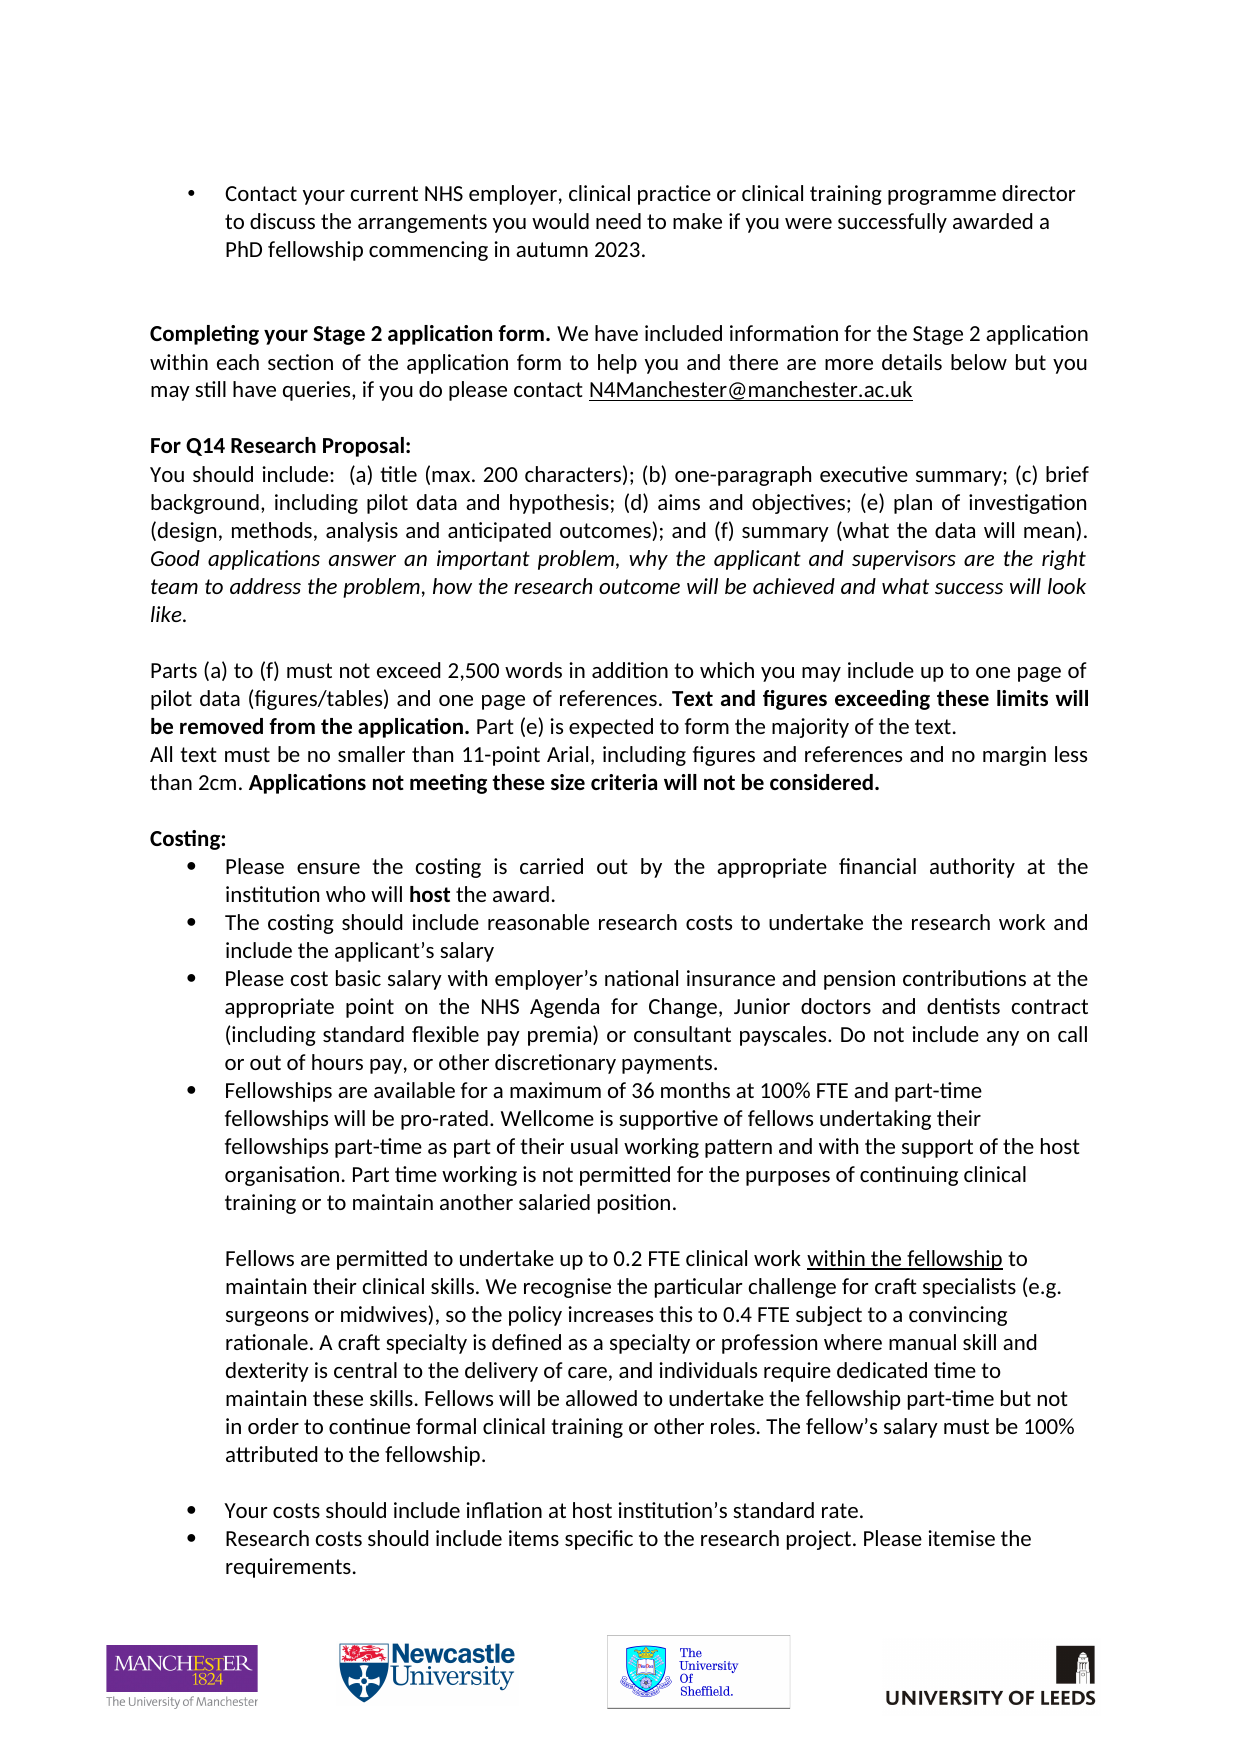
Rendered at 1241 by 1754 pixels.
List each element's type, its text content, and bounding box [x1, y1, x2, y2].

list The costing should include reasonable research costs to undertake the research work and include the applicant’s salary [187, 908, 1090, 964]
text For Q14 Research Proposal: [150, 432, 1090, 460]
list Your costs should include inflation at host institution’s standard rate. [187, 1496, 1090, 1524]
list Research costs should include items specific to the research project. Please itemise the requirements. [187, 1524, 1090, 1581]
text Fellows are permitted to undertake up to 0.2 FTE clinical work within the fellowship to maintain their clinical skills. We recognise the particular challenge for craft specialists (e.g. surgeons or midwives), so the policy increases this to 0.4 FTE subject to a convincing rationale. A craft specialty is defined as a specialty or profession where manual skill and dexterity is central to the delivery of care, and individuals require dedicated time to maintain these skills. Fellows will be allowed to undertake the fellowship part-time but not in order to continue formal clinical training or other roles. The fellow’s salary must be 100% attributed to the fellowship. [225, 1244, 1090, 1468]
picture [106, 1645, 258, 1709]
list Contact your current NHS employer, clinical practice or clinical training programme director to discuss the arrangements you would need to make if you were successfully awarded a PhD fellowship commencing in autumn 2023. [187, 179, 1090, 263]
list Please cost basic salary with employer’s national insurance and pension contributions at the appropriate point on the NHS Agenda for Change, Junior doctors and dentists contract (including standard flexible pay premia) or consultant payscales. Do not include any on call or out of hours pay, or other discretionary payments. [187, 964, 1090, 1076]
text Costing: [150, 824, 1090, 852]
text Parts (a) to (f) must not exceed 2,500 words in addition to which you may include up to one page of pilot data (figures/tables) and one page of references. Text and figures exceeding these limits will be removed from the application. Part (e) is expected to form the majority of the text. [150, 656, 1090, 740]
list Fellowships are available for a maximum of 36 months at 100% FTE and part-time fellowships will be pro-rated. Wellcome is supportive of fellows undertaking their fellowships part-time as part of their usual working pattern and with the support of the host organisation. Part time working is not permitted for the purposes of continuing clinical training or to maintain another salaried position. [187, 1076, 1090, 1216]
text You should include: (a) title (max. 200 characters); (b) one-paragraph executive summary; (c) brief background, including pilot data and hypothesis; (d) aims and objectives; (e) plan of investigation (design, methods, analysis and anticipated outcomes); and (f) summary (what the data will mean). Good applications answer an important problem, why the applicant and supervisors are the right team to address the problem, how the research outcome will be achieved and what success will look like. [150, 460, 1090, 628]
picture [607, 1635, 790, 1709]
text All text must be no smaller than 11-point Arial, including figures and references and no margin less than 2cm. Applications not meeting these size criteria will not be considered. [150, 740, 1090, 796]
picture [882, 1638, 1101, 1716]
list Please ensure the costing is carried out by the appropriate financial authority at the institution who will host the award. [187, 852, 1090, 908]
picture [335, 1641, 519, 1706]
text Completing your Stage 2 application form. We have included information for the Stage 2 application within each section of the application form to help you and there are more details below but you may still have queries, if you do please contact N4Manchester@manchester.ac.uk [150, 319, 1090, 404]
